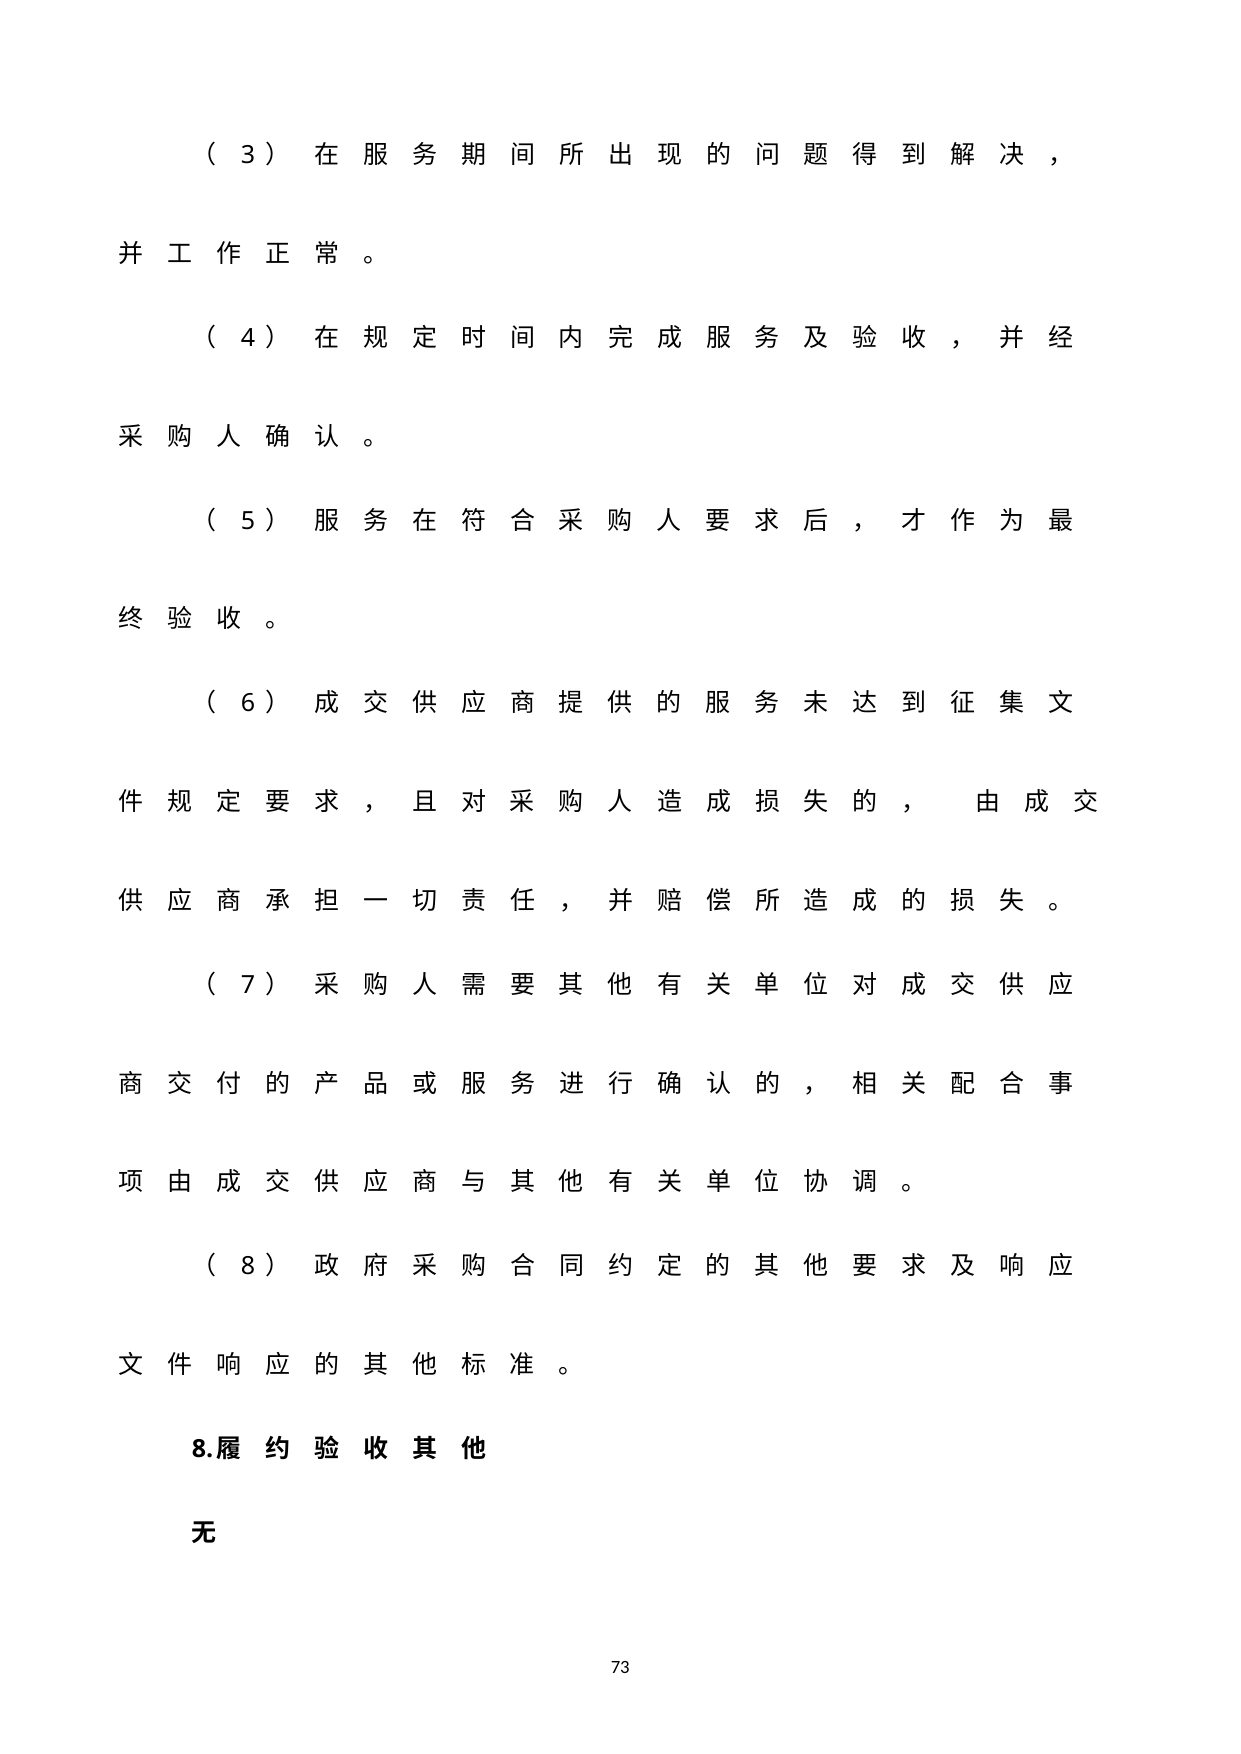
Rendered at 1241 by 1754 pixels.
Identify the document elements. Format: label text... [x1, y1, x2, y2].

text （5）服务在符合采购人要求后，才作为最终验收。 [118, 485, 1122, 650]
text （8）政府采购合同约定的其他要求及响应文件响应的其他标准。 [118, 1231, 1122, 1396]
text （6）成交供应商提供的服务未达到征集文件规定要求，且对采购人造成损失的， 由成交供应商承担一切责任，并赔偿所造成的损失。 [118, 668, 1122, 931]
text （4）在规定时间内完成服务及验收，并经采购人确认。 [118, 303, 1122, 467]
text （7）采购人需要其他有关单位对成交供应商交付的产品或服务进行确认的，相关配合事项由成交供应商与其他有关单位协调。 [118, 949, 1122, 1213]
text 无 [118, 1498, 1122, 1563]
text （3）在服务期间所出现的问题得到解决，并工作正常。 [118, 120, 1122, 284]
text 8.履约验收其他 [118, 1414, 1122, 1479]
